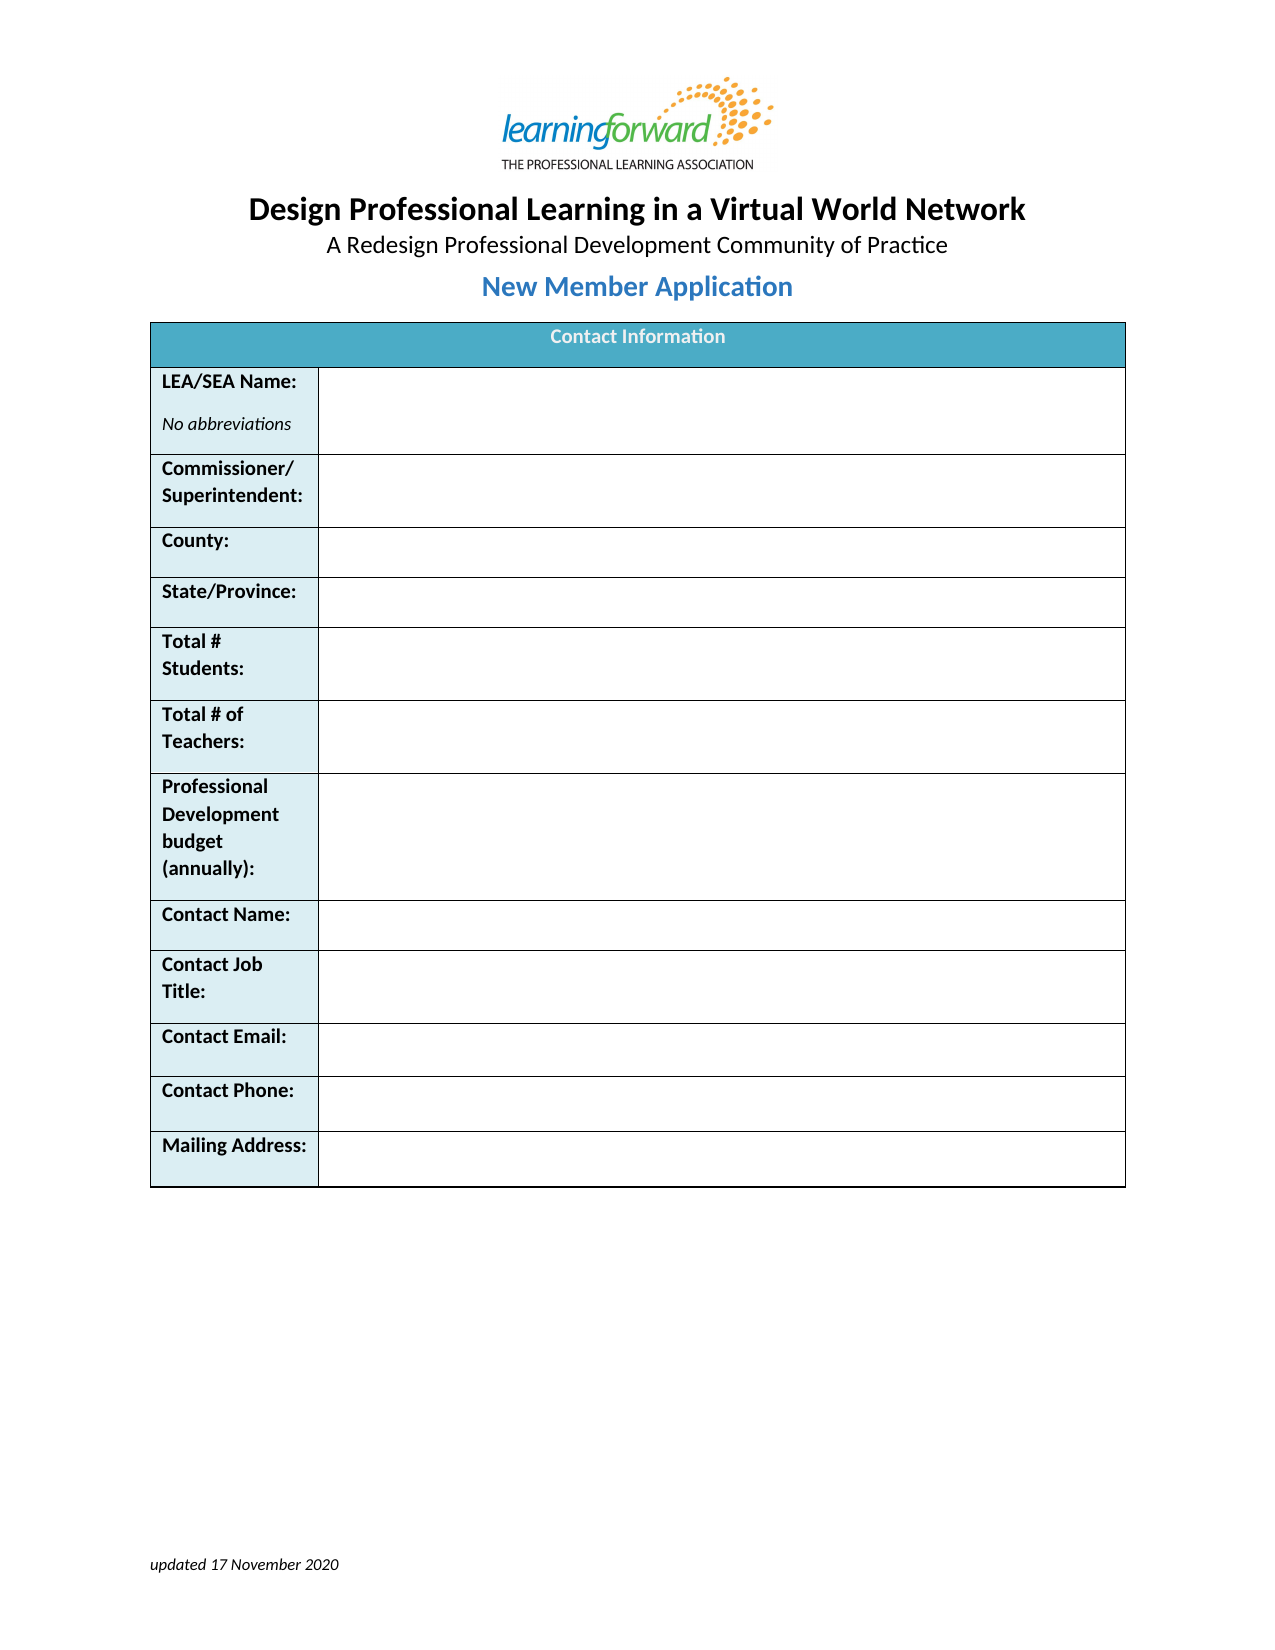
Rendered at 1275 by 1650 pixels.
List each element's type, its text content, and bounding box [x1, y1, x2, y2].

table_cell Commissioner/ Superintendent: [151, 455, 318, 527]
table_cell [319, 951, 1125, 1023]
table_cell Contact Name: [151, 901, 318, 950]
table_cell County: [151, 528, 318, 577]
table_cell Professional Development budget (annually): [151, 774, 318, 900]
table_cell [319, 1077, 1125, 1131]
table_cell [319, 701, 1125, 772]
table_cell [319, 901, 1125, 950]
table_cell [319, 774, 1125, 900]
table_header Contact Information [151, 323, 1125, 367]
table_cell Mailing Address: [151, 1132, 318, 1186]
table_cell [319, 628, 1125, 700]
table_cell [319, 1132, 1125, 1186]
table_cell [319, 578, 1125, 627]
table_cell [319, 368, 1125, 454]
table_cell Contact Email: [151, 1024, 318, 1076]
table_cell Contact Job Title: [151, 951, 318, 1023]
table_cell [319, 455, 1125, 527]
table_cell [319, 528, 1125, 577]
table_cell Total # Students: [151, 628, 318, 700]
table_cell Total # of Teachers: [151, 701, 318, 772]
table_cell LEA/SEA Name: No abbreviations [151, 368, 318, 454]
picture [497, 75, 778, 172]
table_cell [319, 1024, 1125, 1076]
table_cell Contact Phone: [151, 1077, 318, 1131]
table_cell State/Province: [151, 578, 318, 627]
